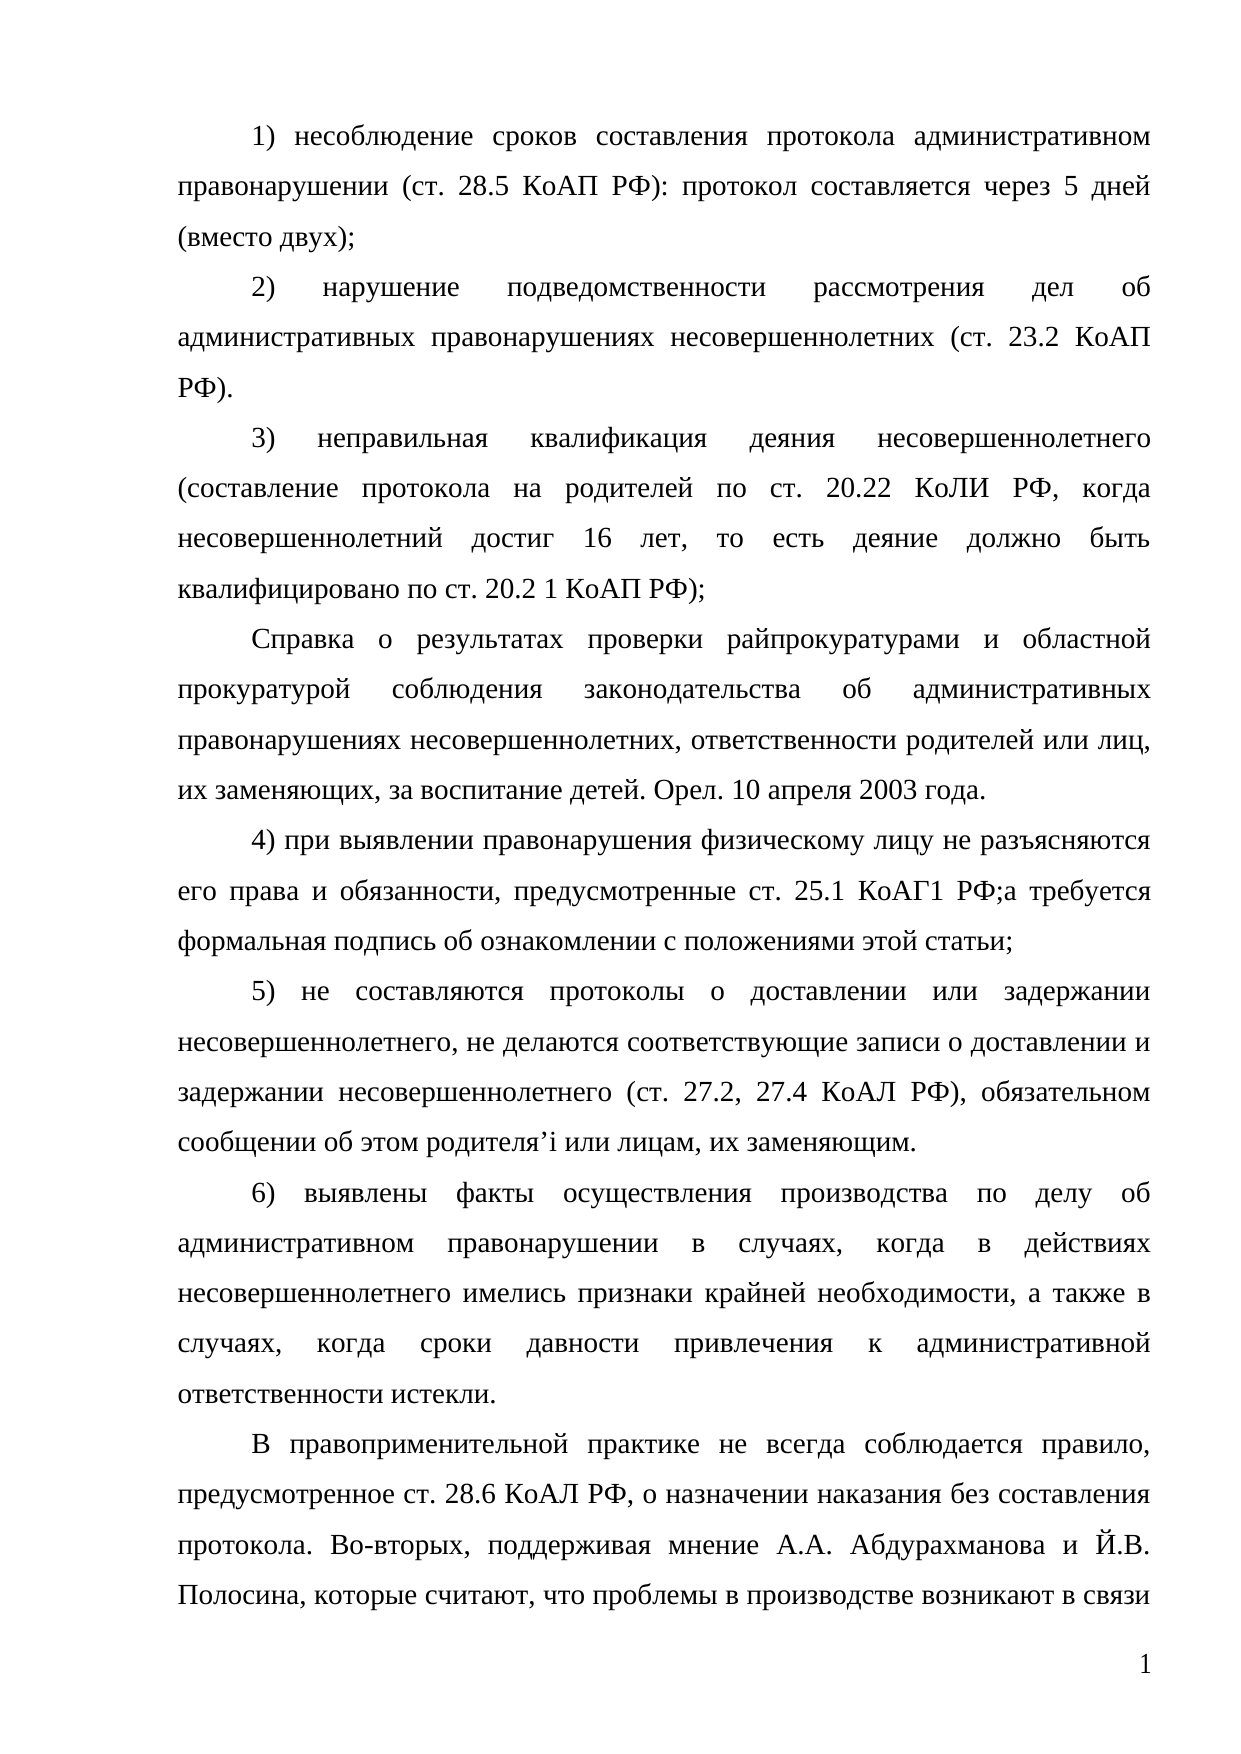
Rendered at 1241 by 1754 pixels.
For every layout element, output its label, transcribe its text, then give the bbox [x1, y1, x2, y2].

text 6) выявлены факты осуществления производства по делу об административном правонарушении в случаях, когда в действиях несовершеннолетнего имелись признаки крайней необходимости, а также в случаях, когда сроки давности привлечения к административной ответственности истекли. [177, 1175, 1152, 1409]
text 4) при выявлении правонарушения физическому лицу не разъясняются его права и обязанности, предусмотренные ст. 25.1 КоАГ1 РФ;а требуется формальная подпись об ознакомлении с положениями этой статьи; [177, 822, 1152, 957]
text 1) несоблюдение сроков составления протокола административном правонарушении (ст. 28.5 КоАП РФ): протокол составляется через 5 дней (вместо двух); [177, 118, 1152, 252]
text 5) не составляются протоколы о доставлении или задержании несовершеннолетнего, не делаются соответствующие записи о доставлении и задержании несовершеннолетнего (ст. 27.2, 27.4 КоАЛ РФ), обязательном сообщении об этом родителя’i или лицам, их заменяющим. [177, 973, 1152, 1158]
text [177, 1426, 1152, 1611]
text Справка о результатах проверки райпрокуратурами и областной прокуратурой соблюдения законодательства об административных правонарушениях несовершеннолетних, ответственности родителей или лиц, их заменяющих, за воспитание детей. Орел. 10 апреля 2003 года. [177, 621, 1152, 806]
text 3) неправильная квалификация деяния несовершеннолетнего (составление протокола на родителей по ст. 20.22 КоЛИ РФ, когда несовершеннолетний достиг 16 лет, то есть деяние должно быть квалифицировано по ст. 20.2 1 КоАП РФ); [177, 420, 1152, 604]
text 2) нарушение подведомственности рассмотрения дел об административных правонарушениях несовершеннолетних (ст. 23.2 КоАП РФ). [177, 269, 1152, 403]
